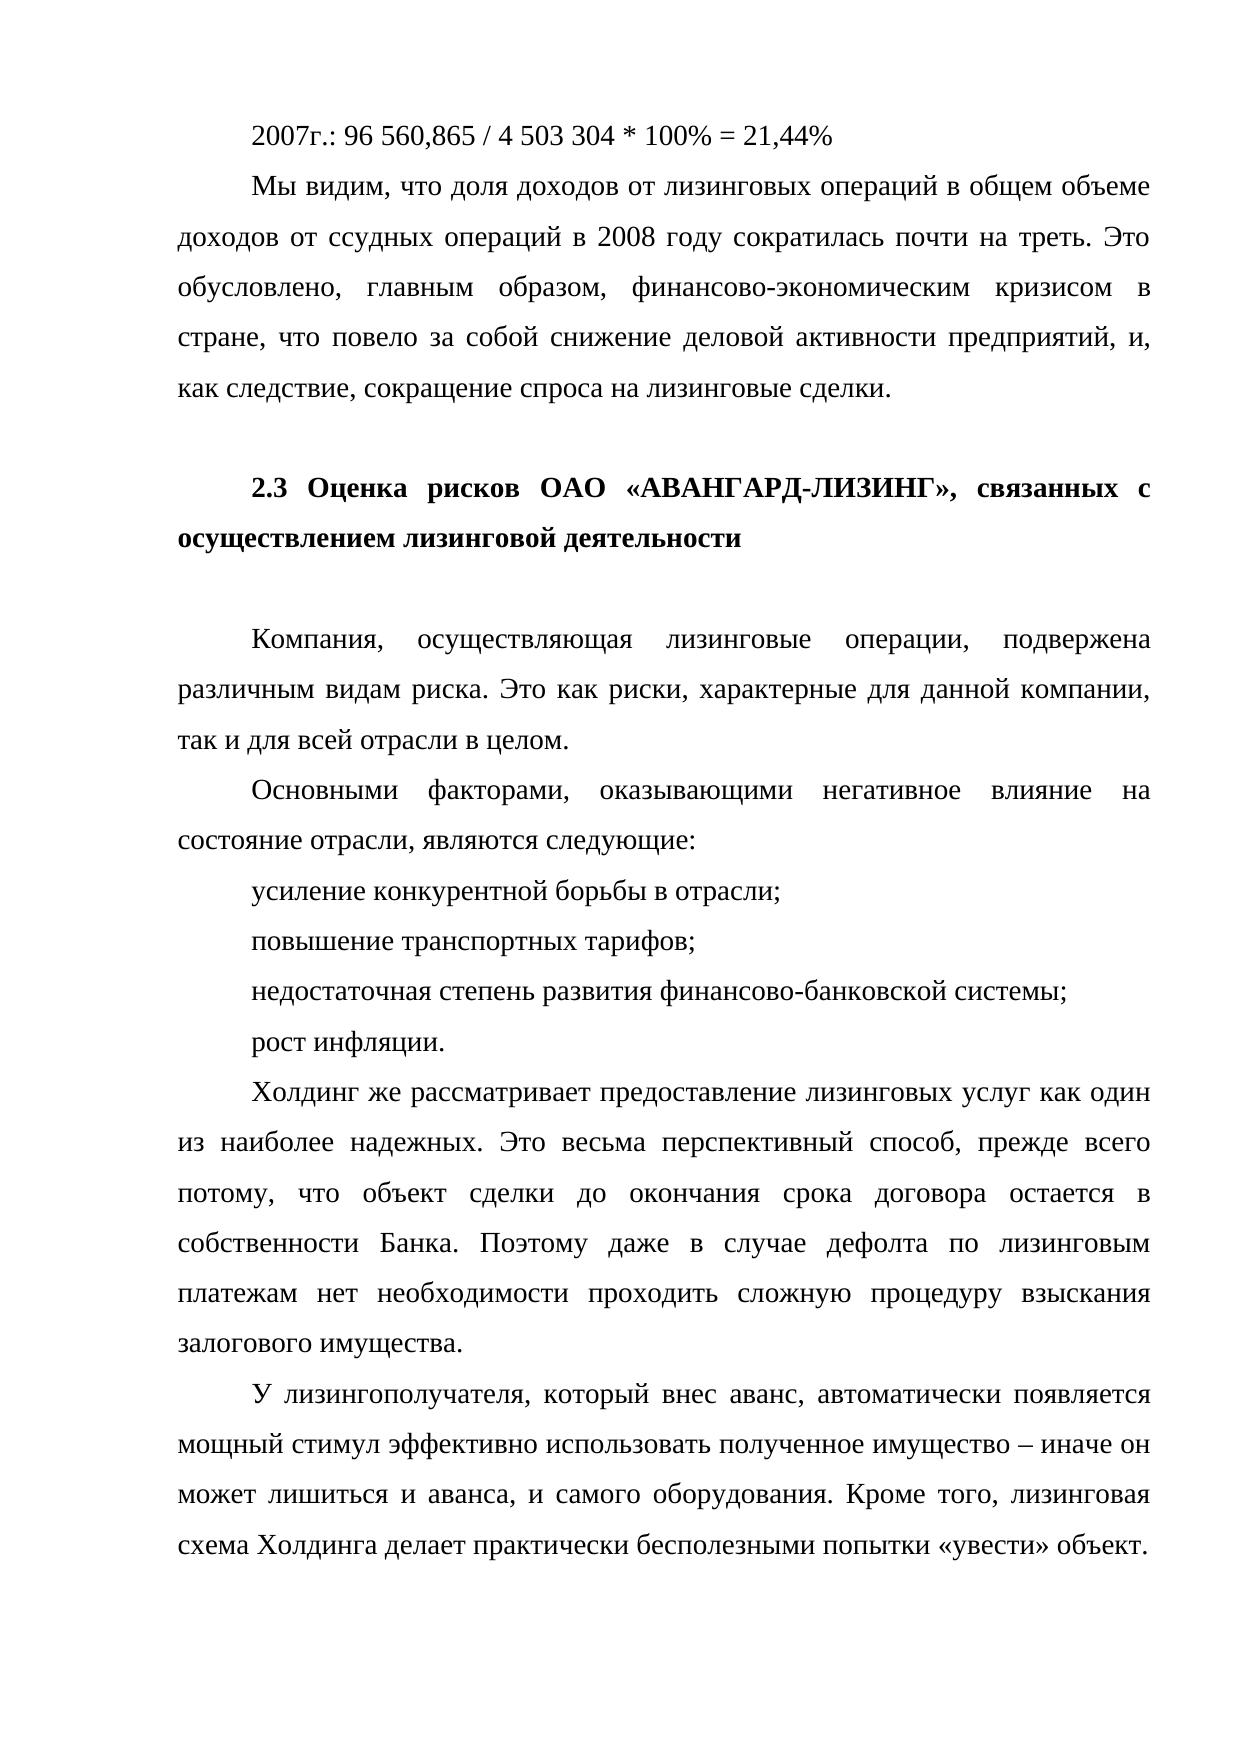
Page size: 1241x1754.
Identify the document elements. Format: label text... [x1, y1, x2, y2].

text Мы видим, что доля доходов от лизинговых операций в общем объеме доходов от ссудных операций в 2008 году сократилась почти на треть. Это обусловлено, главным образом, финансово-экономическим кризисом в стране, что повело за собой снижение деловой активности предприятий, и, как следствие, сокращение спроса на лизинговые сделки. [177, 168, 1152, 403]
text повышение транспортных тарифов; [177, 923, 1152, 957]
text рост инфляции. [177, 1024, 1152, 1057]
text недостаточная степень развития финансово-банковской системы; [177, 973, 1152, 1007]
text усиление конкурентной борьбы в отрасли; [177, 873, 1152, 906]
text У лизингополучателя, который внес аванс, автоматически появляется мощный стимул эффективно использовать полученное имущество – иначе он может лишиться и аванса, и самого оборудования. Кроме того, лизинговая схема Холдинга делает практически бесполезными попытки «увести» объект. [177, 1376, 1152, 1560]
text 2007г.: 96 560,865 / 4 503 304 * 100% = 21,44% [177, 118, 1152, 152]
text 2.3 Оценка рисков ОАО «АВАНГАРД-ЛИЗИНГ», связанных с осуществлением лизинговой деятельности [177, 470, 1152, 554]
text Основными факторами, оказывающими негативное влияние на состояние отрасли, являются следующие: [177, 772, 1152, 856]
text Компания, осуществляющая лизинговые операции, подвержена различным видам риска. Это как риски, характерные для данной компании, так и для всей отрасли в целом. [177, 621, 1152, 755]
text Холдинг же рассматривает предоставление лизинговых услуг как один из наиболее надежных. Это весьма перспективный способ, прежде всего потому, что объект сделки до окончания срока договора остается в собственности Банка. Поэтому даже в случае дефолта по лизинговым платежам нет необходимости проходить сложную процедуру взыскания залогового имущества. [177, 1074, 1152, 1359]
